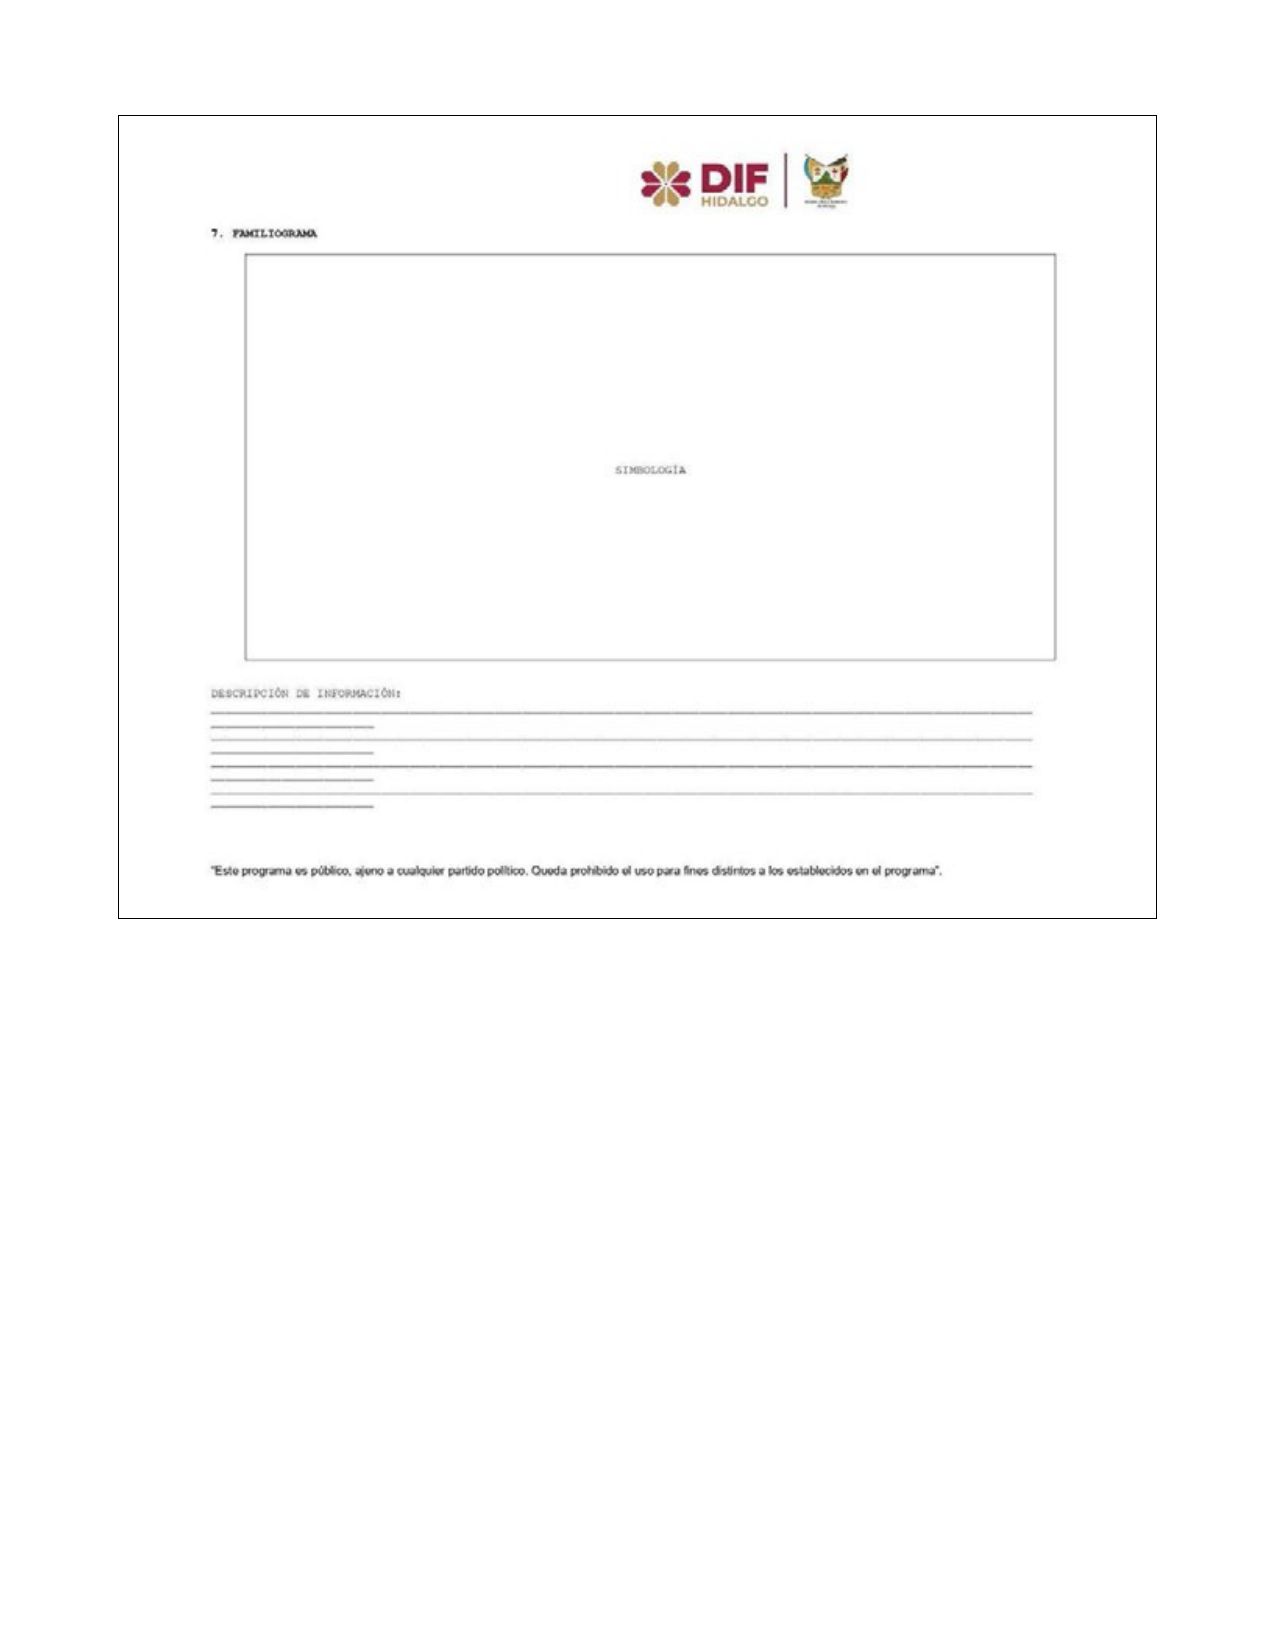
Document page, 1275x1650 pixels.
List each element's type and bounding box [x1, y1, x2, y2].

picture [119, 116, 1156, 918]
